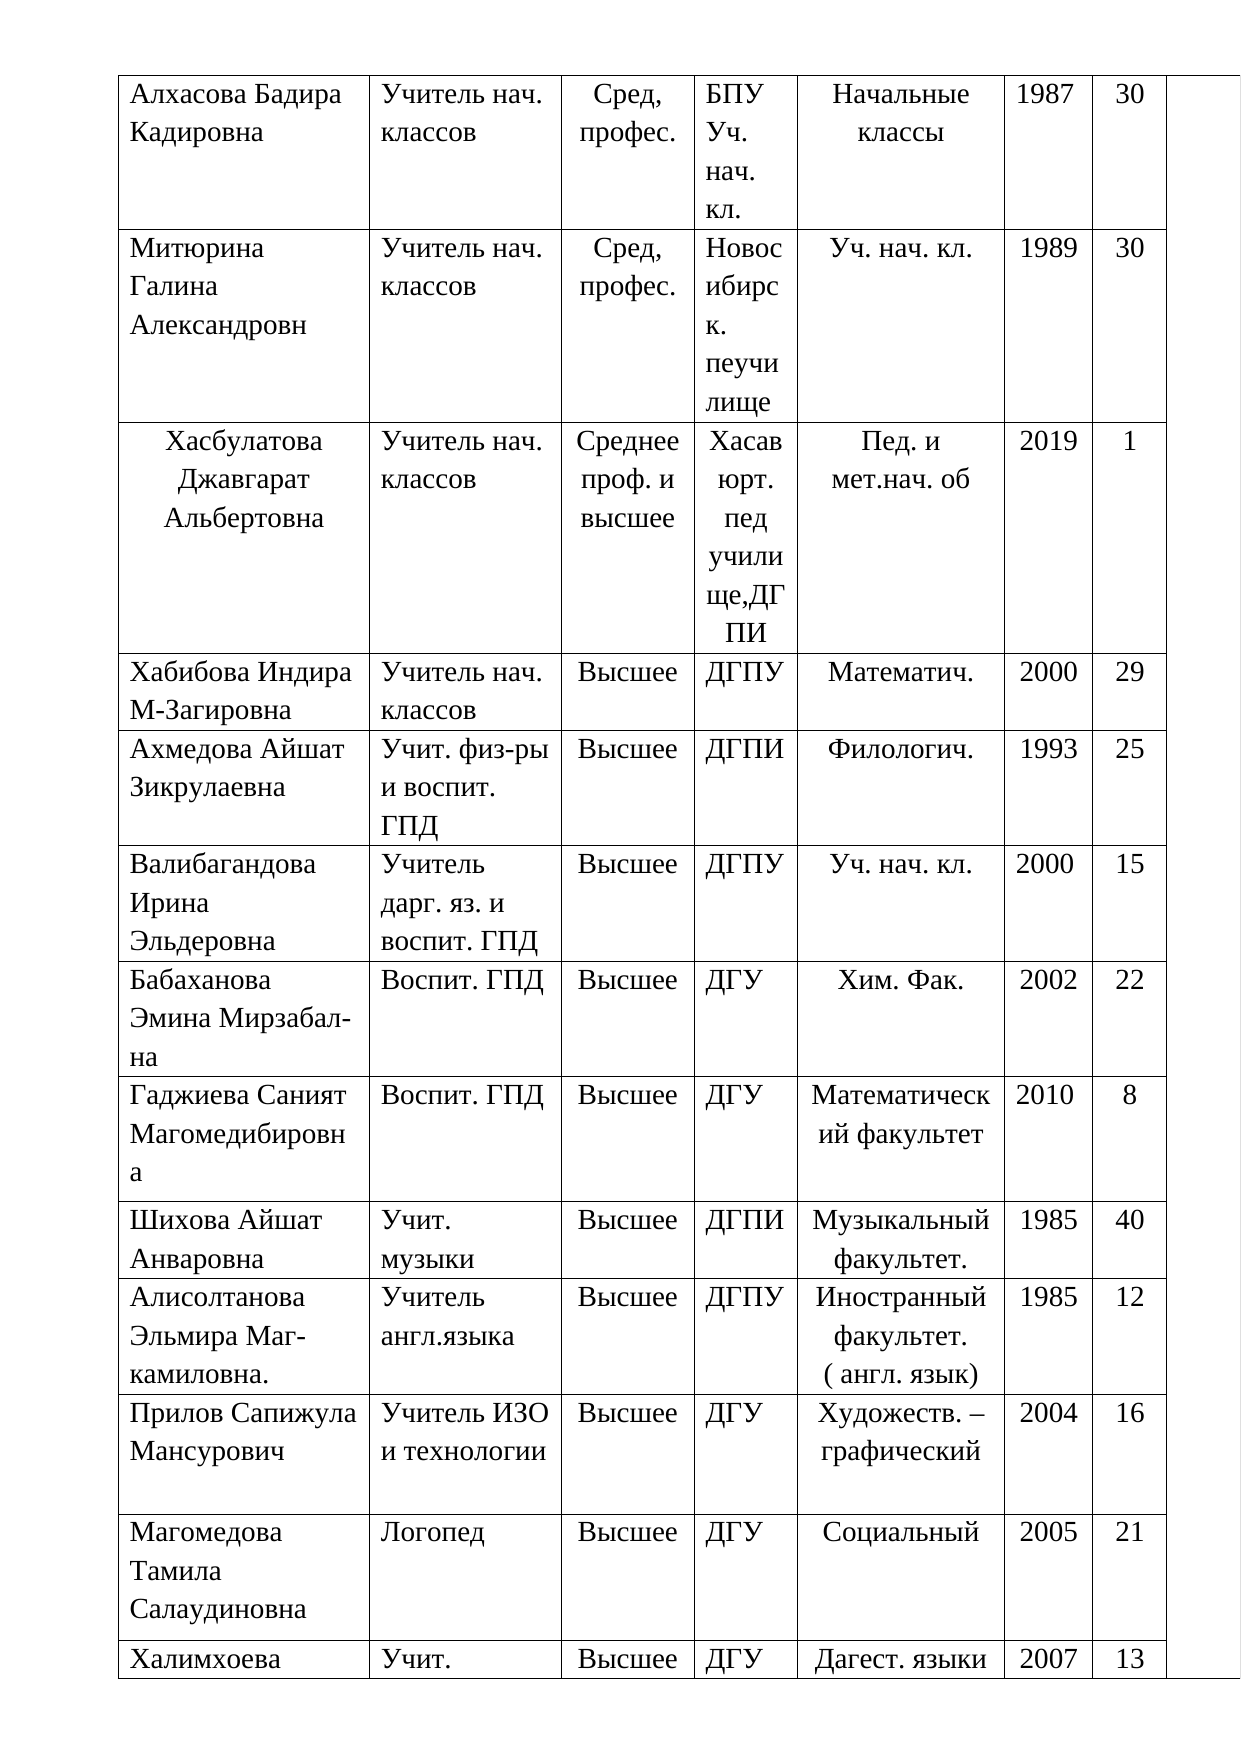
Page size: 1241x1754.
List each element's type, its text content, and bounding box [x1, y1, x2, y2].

table_cell Учитель нач. классов [370, 423, 561, 653]
table_cell Музыкальный факультет. [798, 1202, 1004, 1278]
table_cell Высшее [562, 731, 694, 845]
table_cell ДГПИ [695, 731, 797, 845]
table_cell Высшее [562, 1202, 694, 1278]
table_cell Математич. [798, 654, 1004, 730]
table_cell 1 [1093, 423, 1166, 653]
table_cell Учитель нач. классов [370, 230, 561, 422]
table_cell 2005 [1005, 1515, 1092, 1640]
table_cell Воспит. ГПД [370, 1077, 561, 1201]
table_cell Воспит. ГПД [370, 962, 561, 1076]
table_cell 22 [1093, 962, 1166, 1076]
table_cell Высшее [562, 846, 694, 961]
table_cell ДГПУ [695, 654, 797, 730]
table_cell Иностранный факультет. ( англ. язык) [798, 1279, 1004, 1394]
table_cell 1987 [1005, 76, 1092, 229]
table_cell 2019 [1005, 423, 1092, 653]
table_cell Учитель нач. классов [370, 76, 561, 229]
table_cell 12 [1093, 1279, 1166, 1394]
table_cell 40 [1093, 1202, 1166, 1278]
table_cell БПУ Уч. нач. кл. [695, 76, 797, 229]
table_cell Алисолтанова Эльмира Маг- камиловна. [119, 1279, 369, 1394]
table_cell Гаджиева Саният Магомедибировна [119, 1077, 369, 1201]
table_cell Высшее [562, 1641, 694, 1678]
table_cell Митюрина Галина Александровн [119, 230, 369, 422]
table_cell Математический факультет [798, 1077, 1004, 1201]
table_cell Художеств. – графический [798, 1395, 1004, 1513]
table_cell 25 [1093, 731, 1166, 845]
table_cell Хасавюрт. пед училище,ДГПИ [695, 423, 797, 653]
table_cell 1989 [1005, 230, 1092, 422]
table_cell 2000 [1005, 846, 1092, 961]
table_cell Сред, профес. [562, 76, 694, 229]
table_cell Логопед [370, 1515, 561, 1640]
table_cell 1985 [1005, 1202, 1092, 1278]
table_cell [119, 1641, 369, 1678]
table_cell ДГУ [695, 1641, 797, 1678]
table_cell Начальные классы [798, 76, 1004, 229]
table_cell 16 [1093, 1395, 1166, 1513]
table_cell Уч. нач. кл. [798, 230, 1004, 422]
table_cell ДГПУ [695, 1279, 797, 1394]
table_cell Алхасова Бадира Кадировна [119, 76, 369, 229]
table_cell Сред, профес. [562, 230, 694, 422]
table_header [1167, 76, 1240, 1678]
table_cell Дагест. языки [798, 1641, 1004, 1678]
table_cell 2004 [1005, 1395, 1092, 1513]
table_cell Учит. физ-ры и воспит. ГПД [370, 731, 561, 845]
table_cell 30 [1093, 76, 1166, 229]
table_cell Учит. музыки [370, 1202, 561, 1278]
table_cell ДГУ [695, 962, 797, 1076]
table_cell Высшее [562, 1279, 694, 1394]
table_cell Магомедова Тамила Салаудиновна [119, 1515, 369, 1640]
table_cell Высшее [562, 1077, 694, 1201]
table_cell 21 [1093, 1515, 1166, 1640]
table_cell Учитель дарг. яз. и воспит. ГПД [370, 846, 561, 961]
table_cell Валибагандова Ирина Эльдеровна [119, 846, 369, 961]
table_cell Учитель нач. классов [370, 654, 561, 730]
table_cell ДГПУ [695, 846, 797, 961]
table_cell Прилов Сапижула Мансурович [119, 1395, 369, 1513]
table_cell Ахмедова Айшат Зикрулаевна [119, 731, 369, 845]
table_cell 8 [1093, 1077, 1166, 1201]
table_cell Социальный [798, 1515, 1004, 1640]
table_cell Бабаханова Эмина Мирзабал-на [119, 962, 369, 1076]
table_cell Хабибова Индира М-Загировна [119, 654, 369, 730]
table_cell Филологич. [798, 731, 1004, 845]
table_cell 2010 [1005, 1077, 1092, 1201]
table_cell Высшее [562, 962, 694, 1076]
table_cell Уч. нач. кл. [798, 846, 1004, 961]
table_cell Учитель ИЗО и технологии [370, 1395, 561, 1513]
table_cell 13 [1093, 1641, 1166, 1678]
table_cell 2002 [1005, 962, 1092, 1076]
table_cell Среднее проф. и высшее [562, 423, 694, 653]
table_cell Высшее [562, 1395, 694, 1513]
table_cell Хасбулатова Джавгарат Альбертовна [119, 423, 369, 653]
table_cell Высшее [562, 1515, 694, 1640]
table_cell 1993 [1005, 731, 1092, 845]
table_cell Хим. Фак. [798, 962, 1004, 1076]
table_cell 29 [1093, 654, 1166, 730]
table_cell Пед. и мет.нач. об [798, 423, 1004, 653]
table_cell Новосибирск. пеучилище [695, 230, 797, 422]
table_cell 15 [1093, 846, 1166, 961]
table_cell ДГУ [695, 1395, 797, 1513]
table_cell 2000 [1005, 654, 1092, 730]
table_cell Высшее [562, 654, 694, 730]
table_cell 1985 [1005, 1279, 1092, 1394]
table_cell Учитель англ.языка [370, 1279, 561, 1394]
table_cell Шихова Айшат Анваровна [119, 1202, 369, 1278]
table_cell 2007 [1005, 1641, 1092, 1678]
table_cell Учит. аварского яз. [370, 1641, 561, 1678]
table_cell 30 [1093, 230, 1166, 422]
table_cell ДГУ [695, 1515, 797, 1640]
table_cell ДГУ [695, 1077, 797, 1201]
table_cell ДГПИ [695, 1202, 797, 1278]
